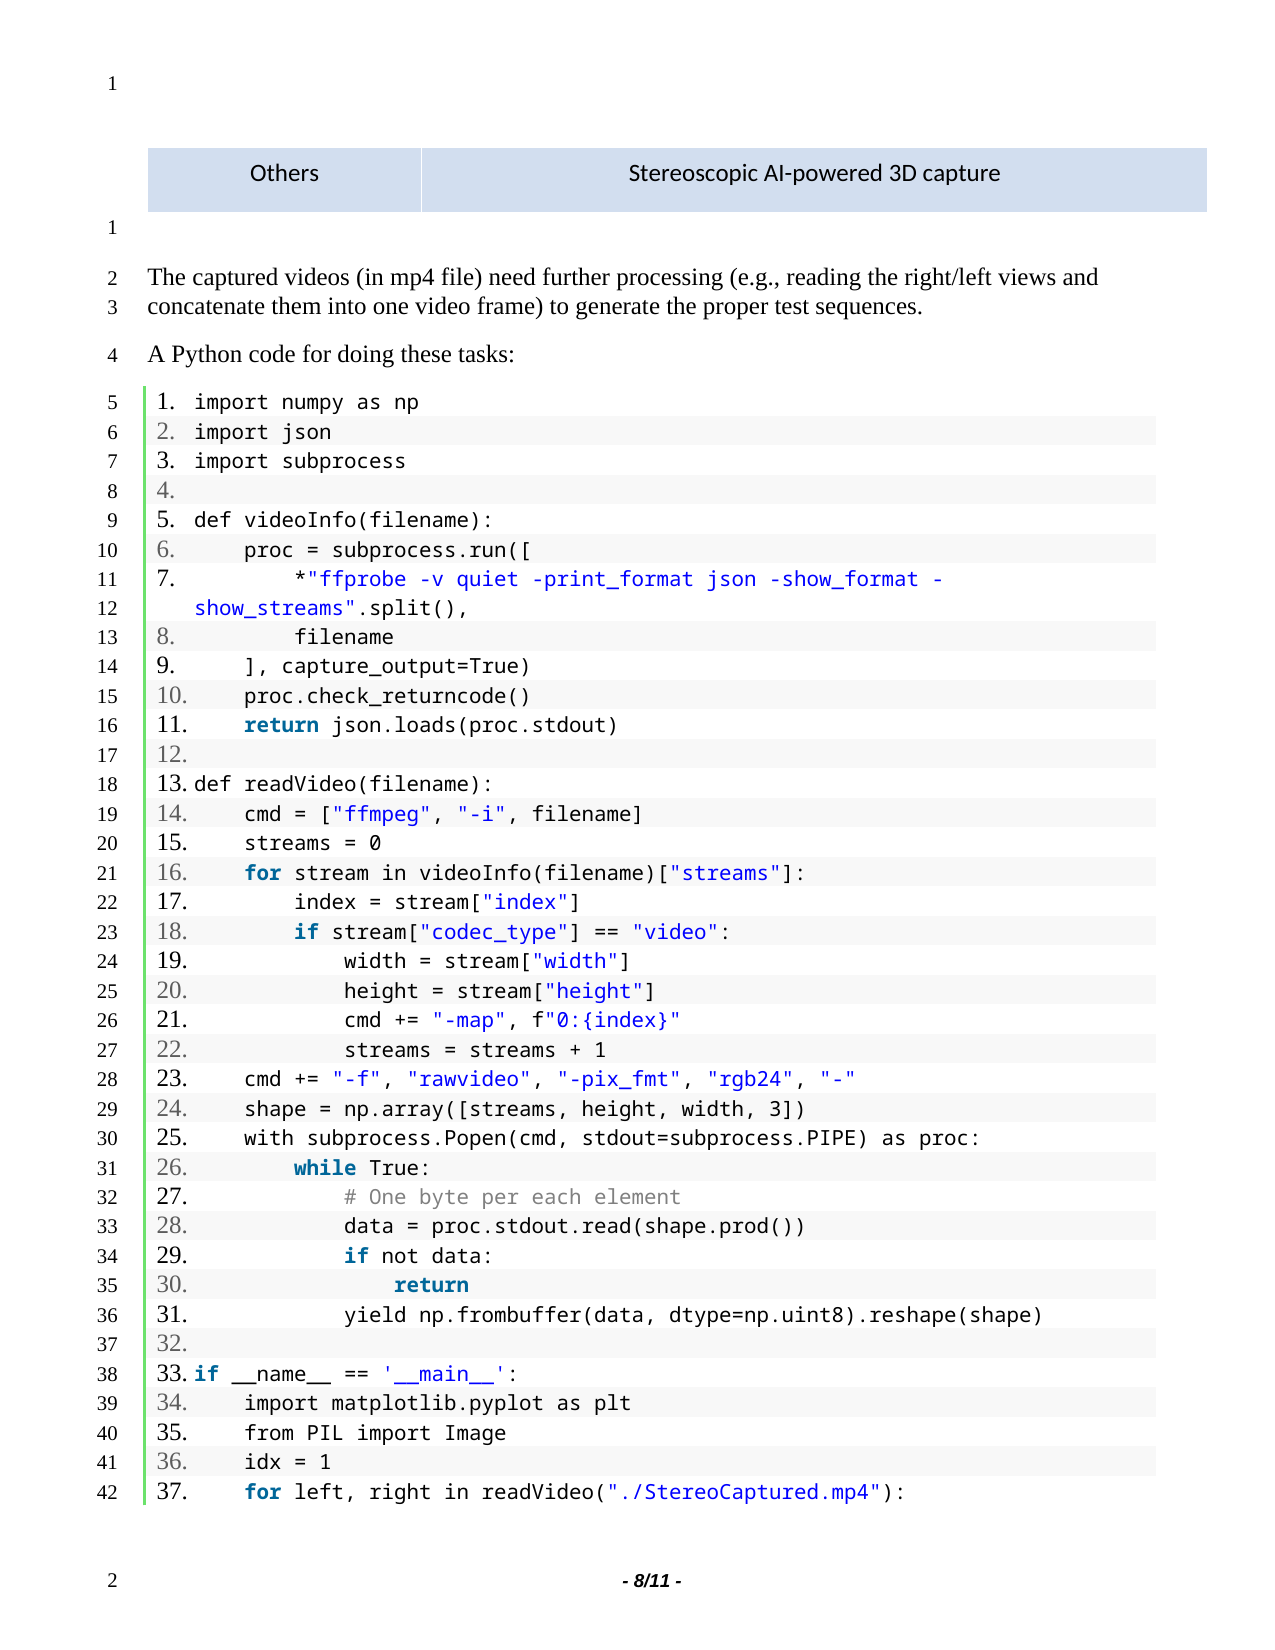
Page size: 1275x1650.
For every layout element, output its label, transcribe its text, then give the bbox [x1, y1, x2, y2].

list filename [146, 621, 1156, 651]
list # One byte per each element [146, 1181, 1156, 1211]
text The captured videos (in mp4 file) need further processing (e.g., reading the right/left views and concatenate them into one video frame) to generate the proper test sequences. [147, 262, 1156, 320]
list cmd += "-map", f"0:{index}" [146, 1004, 1156, 1034]
list import matplotlib.pyplot as plt [146, 1387, 1156, 1417]
list while True: [146, 1152, 1156, 1181]
list import numpy as np [146, 386, 1156, 416]
table_cell Others [148, 148, 421, 212]
list yield np.frombuffer(data, dtype=np.uint8).reshape(shape) [146, 1299, 1156, 1328]
list shape = np.array([streams, height, width, 3]) [146, 1093, 1156, 1122]
list idx = 1 [146, 1446, 1156, 1476]
list streams = 0 [146, 827, 1156, 857]
list if not data: [146, 1240, 1156, 1269]
list from PIL import Image [146, 1417, 1156, 1446]
list width = stream["width"] [146, 945, 1156, 975]
list *"ffprobe -v quiet -print_format json -show_format -show_streams".split(), [146, 563, 1156, 621]
list return [146, 1269, 1156, 1299]
list def readVideo(filename): [146, 768, 1156, 798]
list for left, right in readVideo("./StereoCaptured.mp4"): [146, 1476, 1156, 1505]
list ], capture_output=True) [146, 651, 1156, 680]
table_cell Stereoscopic AI-powered 3D capture [422, 148, 1207, 212]
list with subprocess.Popen(cmd, stdout=subprocess.PIPE) as proc: [146, 1122, 1156, 1152]
text A Python code for doing these tasks: [147, 339, 1156, 367]
list if stream["codec_type"] == "video": [146, 916, 1156, 945]
list index = stream["index"] [146, 886, 1156, 916]
list import subprocess [146, 445, 1156, 475]
list proc = subprocess.run([ [146, 534, 1156, 563]
list cmd = ["ffmpeg", "-i", filename] [146, 798, 1156, 827]
list if __name__ == '__main__': [146, 1358, 1156, 1387]
list height = stream["height"] [146, 975, 1156, 1004]
list data = proc.stdout.read(shape.prod()) [146, 1211, 1156, 1240]
list for stream in videoInfo(filename)["streams"]: [146, 857, 1156, 886]
list def videoInfo(filename): [146, 504, 1156, 534]
list import json [146, 416, 1156, 445]
list streams = streams + 1 [146, 1034, 1156, 1063]
list cmd += "-f", "rawvideo", "-pix_fmt", "rgb24", "-" [146, 1063, 1156, 1093]
list return json.loads(proc.stdout) [146, 709, 1156, 739]
list proc.check_returncode() [146, 680, 1156, 709]
